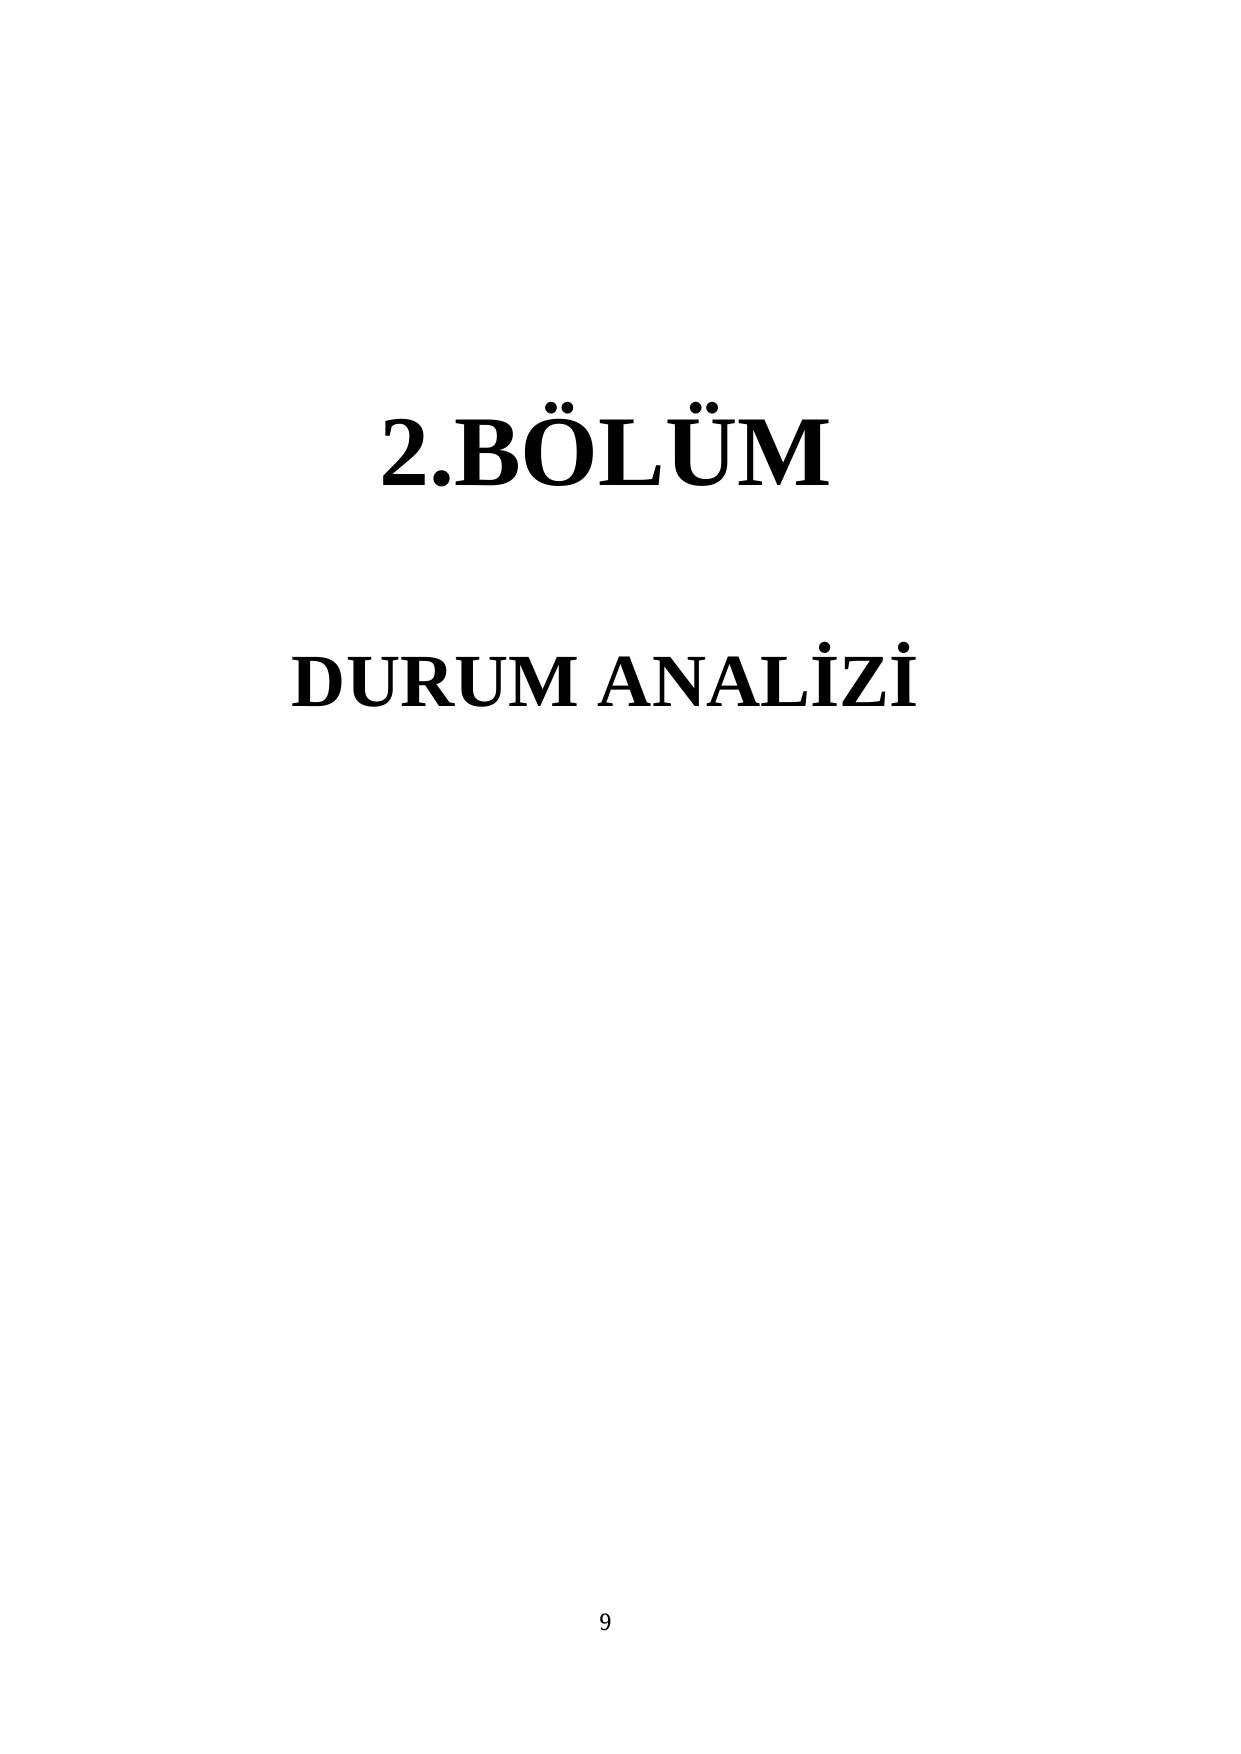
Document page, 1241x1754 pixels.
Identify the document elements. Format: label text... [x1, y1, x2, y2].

text DURUM ANALİZİ [118, 636, 1092, 722]
text 2.BÖLÜM [118, 392, 1092, 507]
